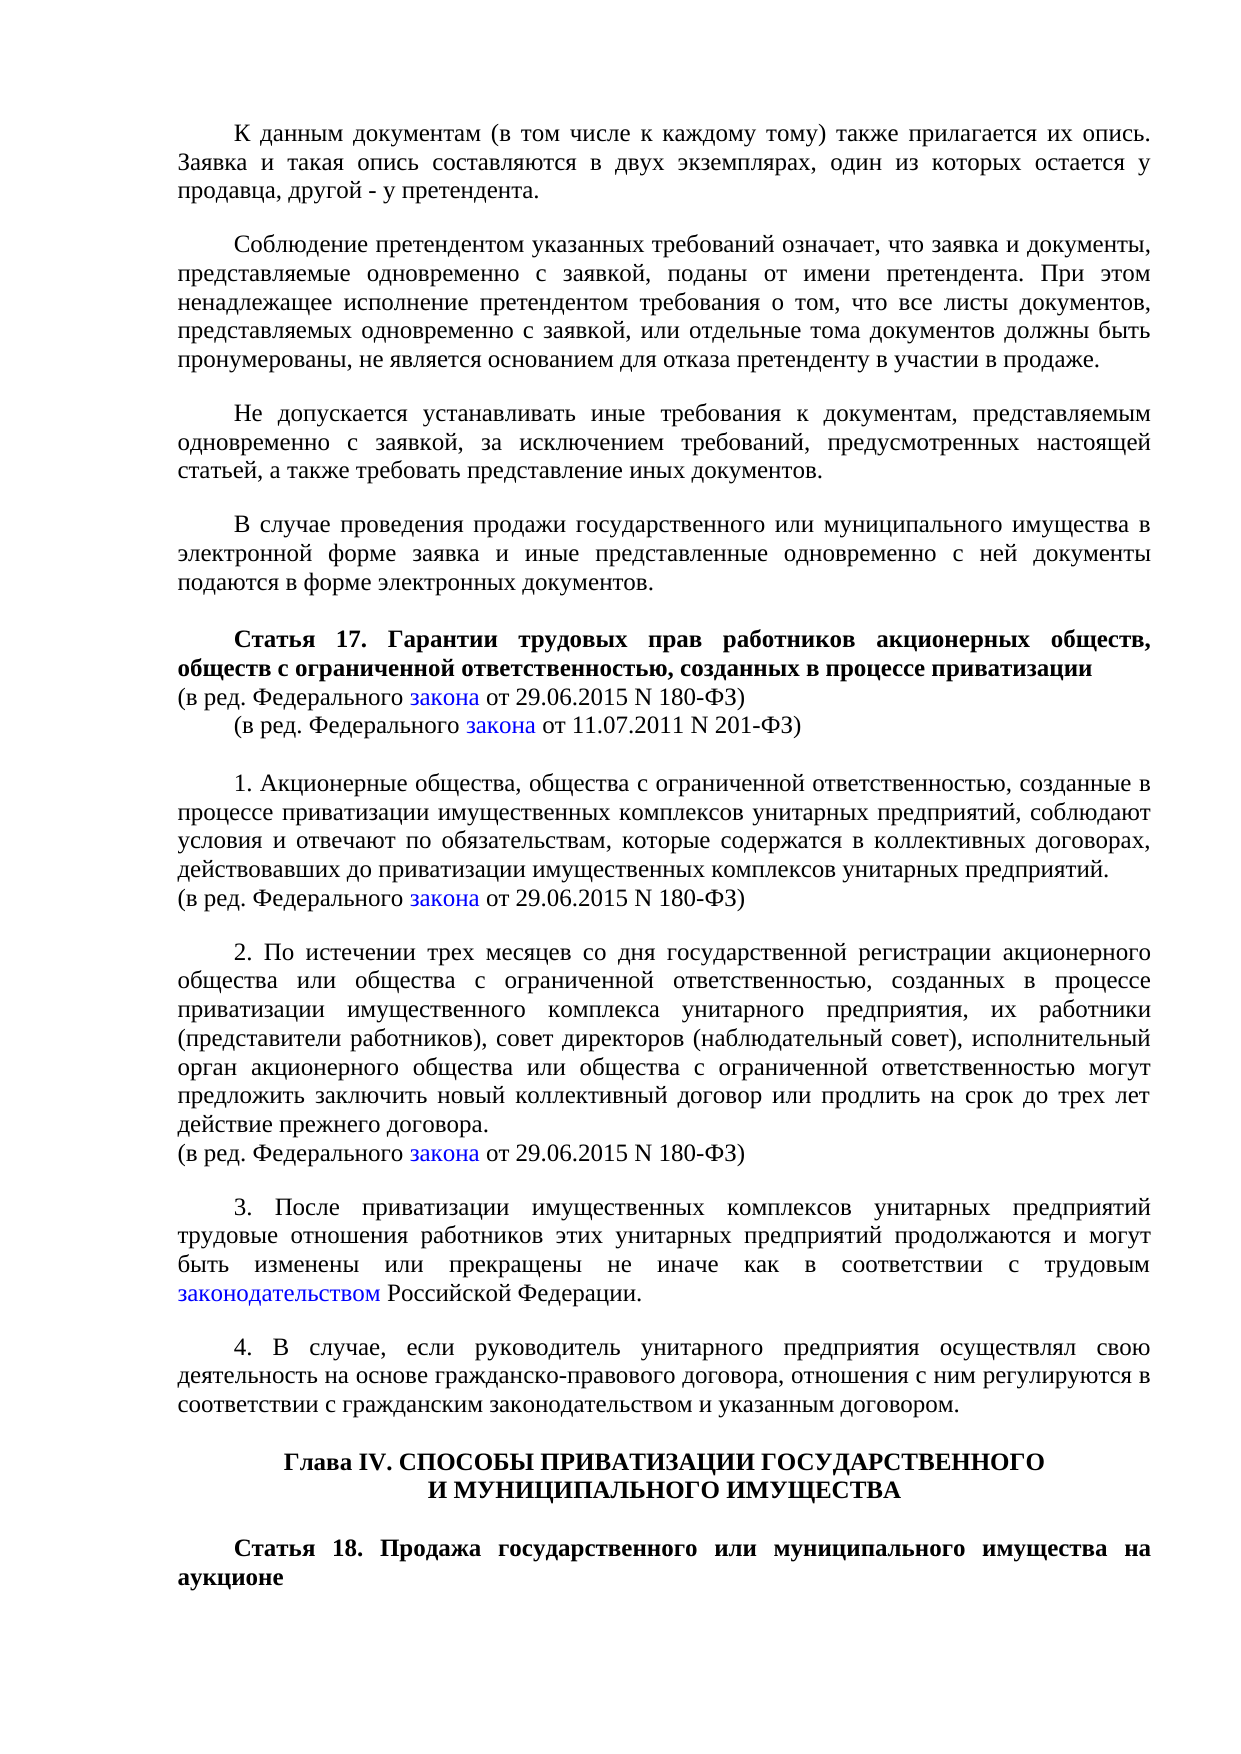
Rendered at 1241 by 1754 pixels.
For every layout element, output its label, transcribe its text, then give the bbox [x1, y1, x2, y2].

text 2. По истечении трех месяцев со дня государственной регистрации акционерного общества или общества с ограниченной ответственностью, созданных в процессе приватизации имущественного комплекса унитарного предприятия, их работники (представители работников), совет директоров (наблюдательный совет), исполнительный орган акционерного общества или общества с ограниченной ответственностью могут предложить заключить новый коллективный договор или продлить на срок до трех лет действие прежнего договора. [177, 937, 1152, 1138]
text (в ред. Федерального закона от 29.06.2015 N 180-ФЗ) [177, 1138, 1152, 1167]
text 3. После приватизации имущественных комплексов унитарных предприятий трудовые отношения работников этих унитарных предприятий продолжаются и могут быть изменены или прекращены не иначе как в соответствии с трудовым законодательством Российской Федерации. [177, 1192, 1152, 1307]
text В случае проведения продажи государственного или муниципального имущества в электронной форме заявка и иные представленные одновременно с ней документы подаются в форме электронных документов. [177, 509, 1152, 596]
text 4. В случае, если руководитель унитарного предприятия осуществлял свою деятельность на основе гражданско-правового договора, отношения с ним регулируются в соответствии с гражданским законодательством и указанным договором. [177, 1332, 1152, 1418]
text Не допускается устанавливать иные требования к документам, представляемым одновременно с заявкой, за исключением требований, предусмотренных настоящей статьей, а также требовать представление иных документов. [177, 398, 1152, 484]
text 1. Акционерные общества, общества с ограниченной ответственностью, созданные в процессе приватизации имущественных комплексов унитарных предприятий, соблюдают условия и отвечают по обязательствам, которые содержатся в коллективных договорах, действовавших до приватизации имущественных комплексов унитарных предприятий. [177, 768, 1152, 883]
title Статья 17. Гарантии трудовых прав работников акционерных обществ, обществ с ограниченной ответственностью, созданных в процессе приватизации [177, 624, 1152, 682]
text К данным документам (в том числе к каждому тому) также прилагается их опись. Заявка и такая опись составляются в двух экземплярах, один из которых остается у продавца, другой - у претендента. [177, 118, 1152, 204]
title И МУНИЦИПАЛЬНОГО ИМУЩЕСТВА [177, 1476, 1152, 1504]
title Глава IV. СПОСОБЫ ПРИВАТИЗАЦИИ ГОСУДАРСТВЕННОГО [177, 1447, 1152, 1476]
text Соблюдение претендентом указанных требований означает, что заявка и документы, представляемые одновременно с заявкой, поданы от имени претендента. При этом ненадлежащее исполнение претендентом требования о том, что все листы документов, представляемых одновременно с заявкой, или отдельные тома документов должны быть пронумерованы, не является основанием для отказа претенденту в участии в продаже. [177, 229, 1152, 373]
text (в ред. Федерального закона от 11.07.2011 N 201-ФЗ) [177, 711, 1152, 739]
title Статья 18. Продажа государственного или муниципального имущества на аукционе [177, 1533, 1152, 1591]
text (в ред. Федерального закона от 29.06.2015 N 180-ФЗ) [177, 883, 1152, 912]
text (в ред. Федерального закона от 29.06.2015 N 180-ФЗ) [177, 682, 1152, 711]
